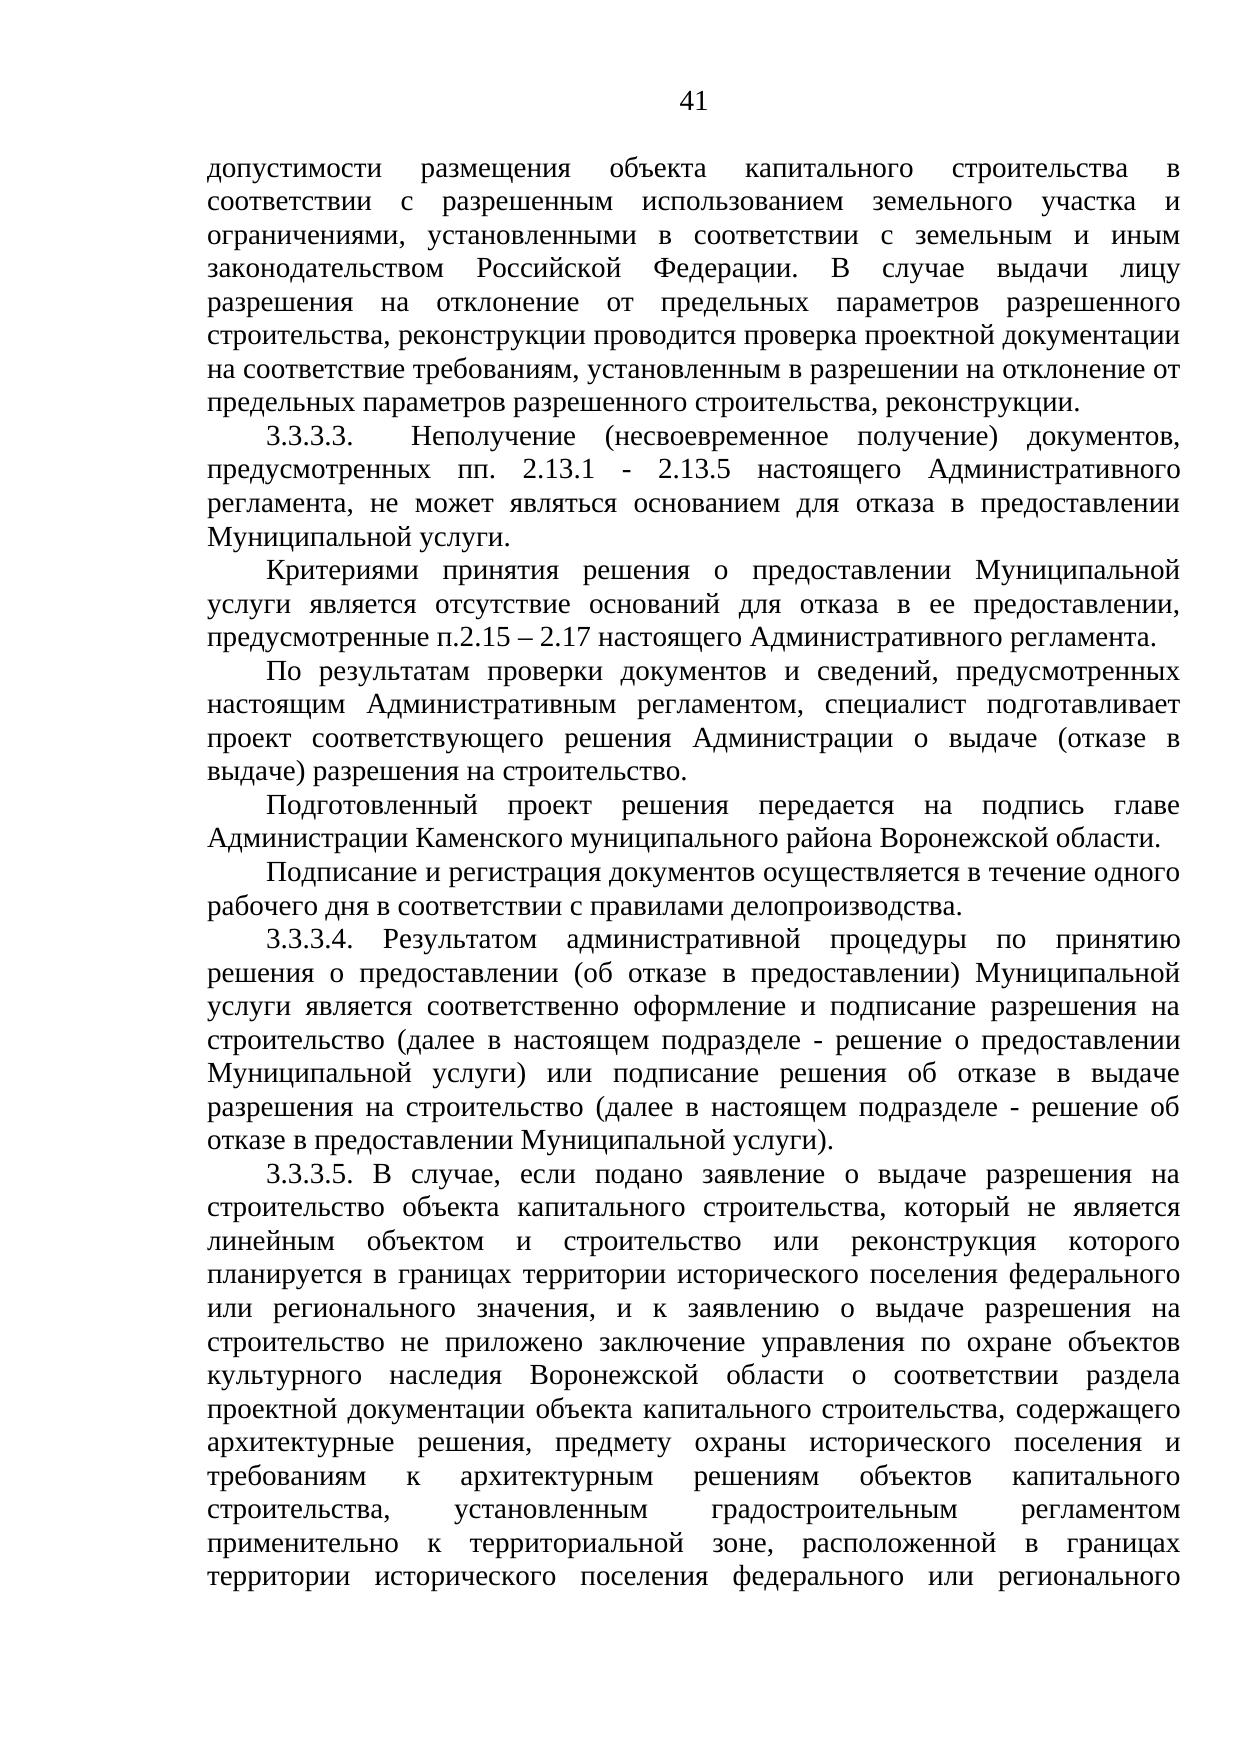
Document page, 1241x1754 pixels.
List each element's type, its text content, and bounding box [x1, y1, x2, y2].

text Подписание и регистрация документов осуществляется в течение одного рабочего дня в соответствии с правилами делопроизводства. [207, 854, 1181, 921]
text 3.3.3.3. Неполучение (несвоевременное получение) документов, предусмотренных пп. 2.13.1 - 2.13.5 настоящего Административного регламента, не может являться основанием для отказа в предоставлении Муниципальной услуги. [207, 418, 1181, 552]
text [207, 150, 1181, 418]
text 3.3.3.4. Результатом административной процедуры по принятию решения о предоставлении (об отказе в предоставлении) Муниципальной услуги является соответственно оформление и подписание разрешения на строительство (далее в настоящем подразделе - решение о предоставлении Муниципальной услуги) или подписание решения об отказе в выдаче разрешения на строительство (далее в настоящем подразделе - решение об отказе в предоставлении Муниципальной услуги). [207, 921, 1181, 1156]
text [207, 1156, 1181, 1592]
text Критериями принятия решения о предоставлении Муниципальной услуги является отсутствие оснований для отказа в ее предоставлении, предусмотренные п.2.15 – 2.17 настоящего Административного регламента. [207, 552, 1181, 653]
text Подготовленный проект решения передается на подпись главе Администрации Каменского муниципального района Воронежской области. [207, 787, 1181, 854]
text По результатам проверки документов и сведений, предусмотренных настоящим Административным регламентом, специалист подготавливает проект соответствующего решения Администрации о выдаче (отказе в выдаче) разрешения на строительство. [207, 653, 1181, 787]
